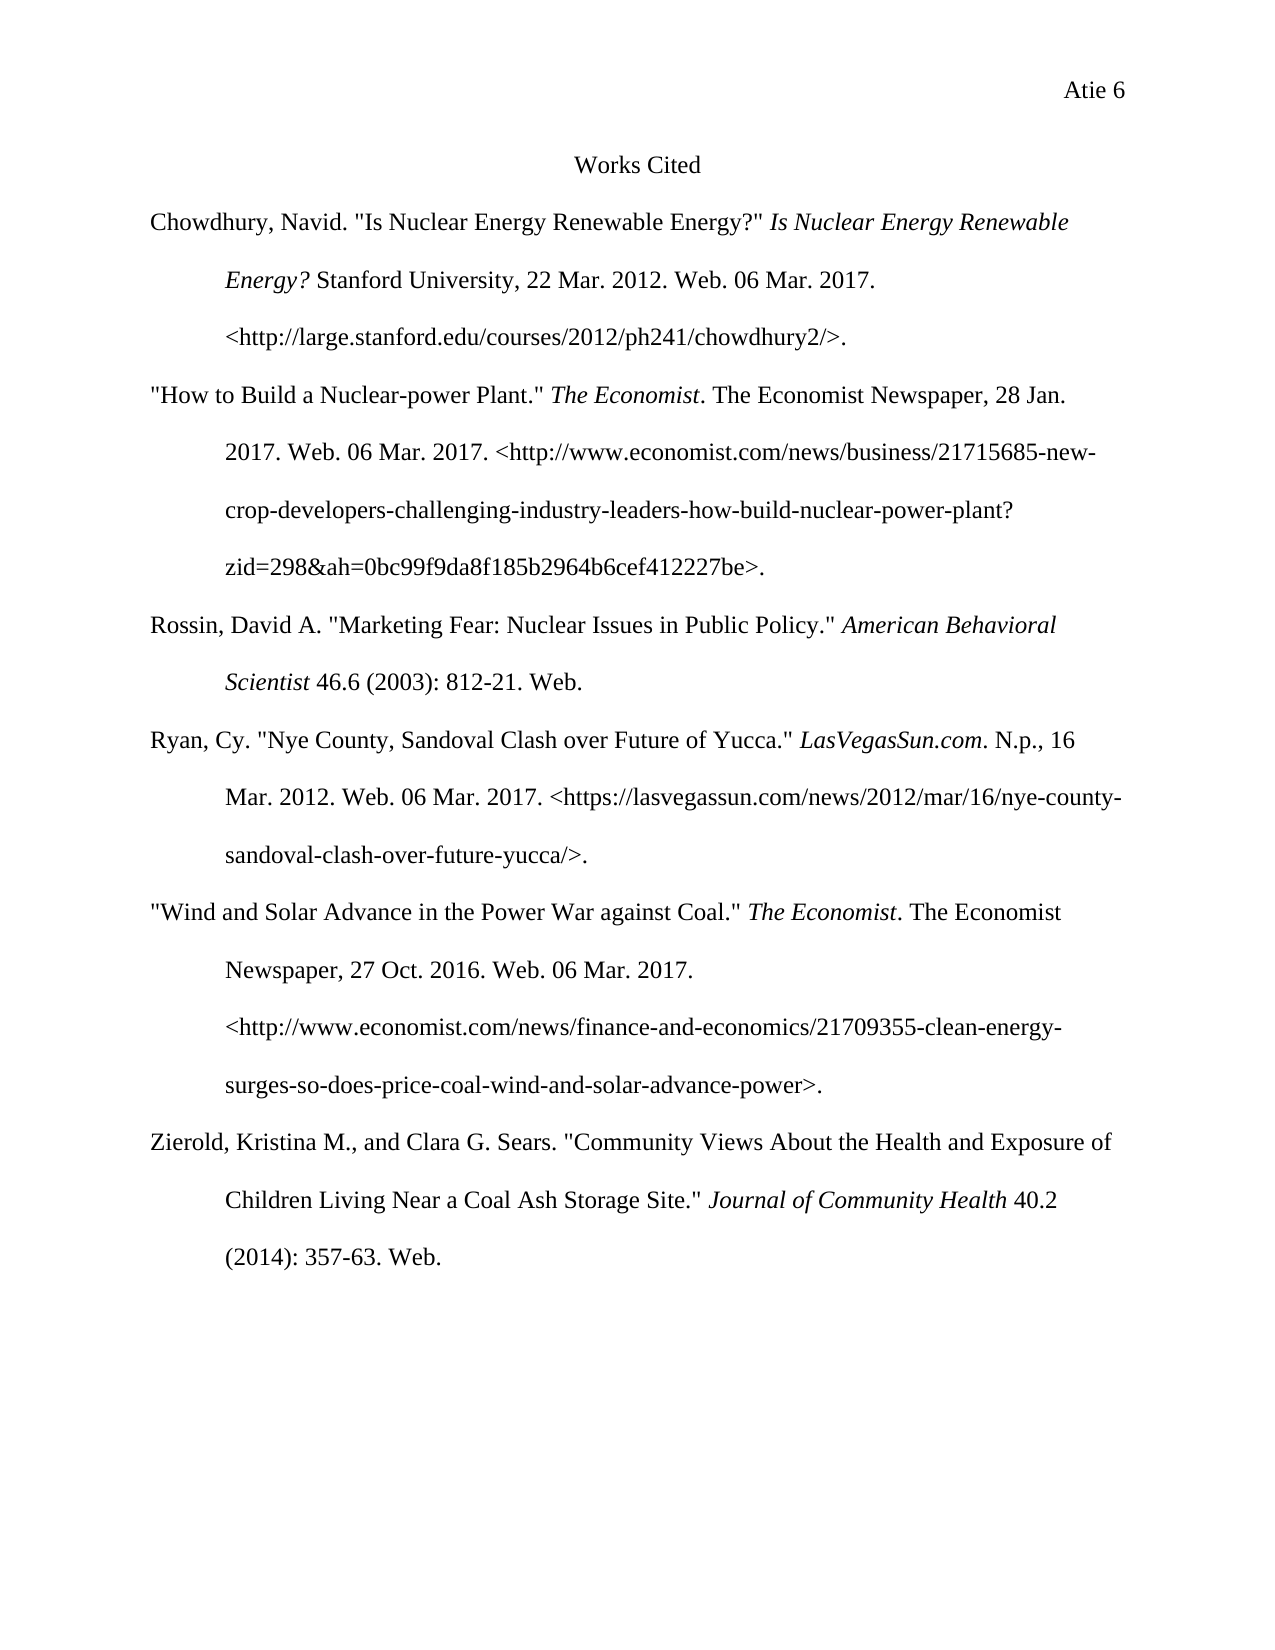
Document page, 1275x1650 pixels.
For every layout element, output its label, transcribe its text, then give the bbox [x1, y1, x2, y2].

text "How to Build a Nuclear-power Plant." The Economist. The Economist Newspaper, 28 Jan. 2017. Web. 06 Mar. 2017. <http://www.economist.com/news/business/21715685-new-crop-developers-challenging-industry-leaders-how-build-nuclear-power-plant?zid=298&ah=0bc99f9da8f185b2964b6cef412227be>. [150, 380, 1125, 581]
text Rossin, David A. "Marketing Fear: Nuclear Issues in Public Policy." American Behavioral Scientist 46.6 (2003): 812-21. Web. [150, 610, 1125, 696]
text Ryan, Cy. "Nye County, Sandoval Clash over Future of Yucca." LasVegasSun.com. N.p., 16 Mar. 2012. Web. 06 Mar. 2017. <https://lasvegassun.com/news/2012/mar/16/nye-county-sandoval-clash-over-future-yucca/>. [150, 725, 1125, 869]
text Zierold, Kristina M., and Clara G. Sears. "Community Views About the Health and Exposure of Children Living Near a Coal Ash Storage Site." Journal of Community Health 40.2 (2014): 357-63. Web. [150, 1127, 1125, 1271]
text Chowdhury, Navid. "Is Nuclear Energy Renewable Energy?" Is Nuclear Energy Renewable Energy? Stanford University, 22 Mar. 2012. Web. 06 Mar. 2017. <http://large.stanford.edu/courses/2012/ph241/chowdhury2/>. [150, 207, 1125, 351]
text "Wind and Solar Advance in the Power War against Coal." The Economist. The Economist Newspaper, 27 Oct. 2016. Web. 06 Mar. 2017. <http://www.economist.com/news/finance-and-economics/21709355-clean-energy-surges-so-does-price-coal-wind-and-solar-advance-power>. [150, 897, 1125, 1099]
text Works Cited [150, 150, 1125, 179]
